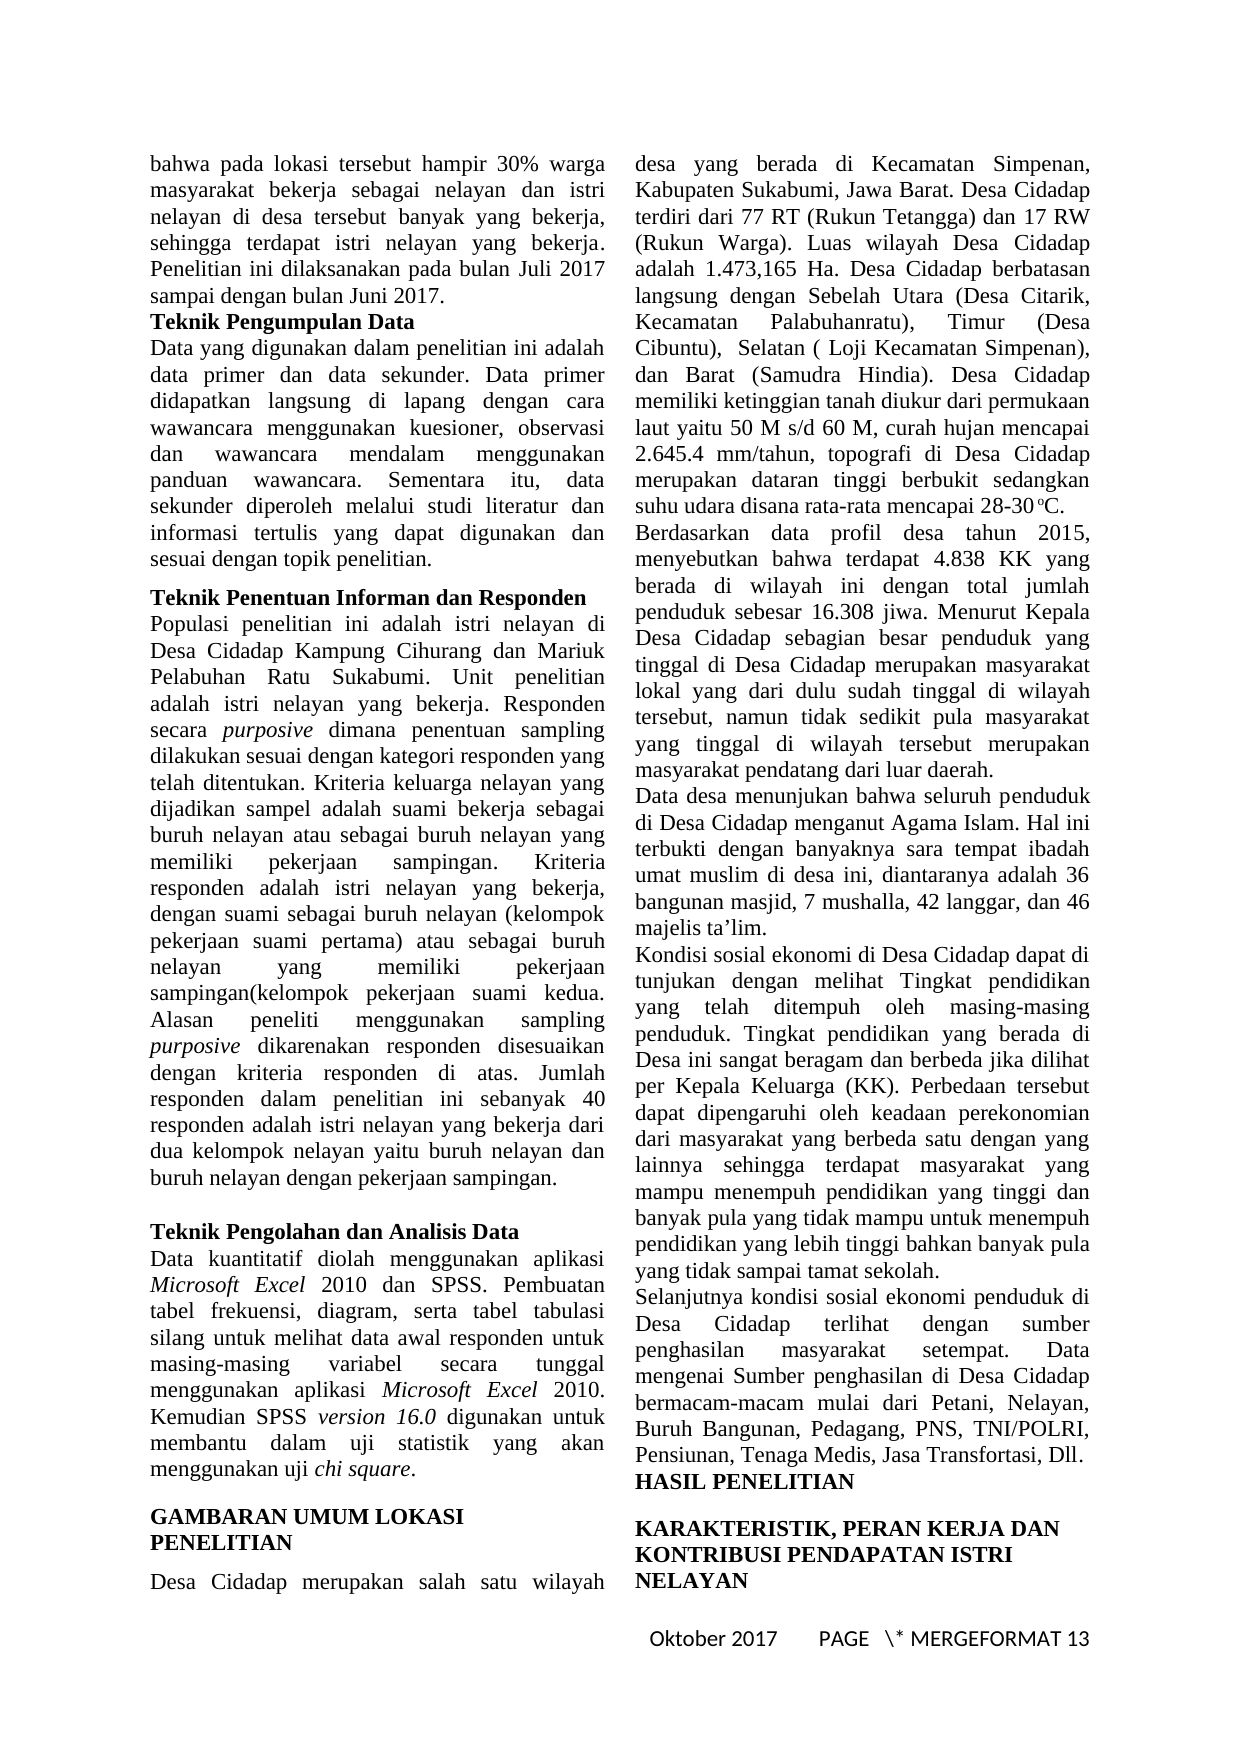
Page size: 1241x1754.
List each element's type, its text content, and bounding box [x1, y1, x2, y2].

text Teknik Penentuan Informan dan Responden [150, 584, 605, 611]
text Selanjutnya kondisi sosial ekonomi penduduk di Desa Cidadap terlihat dengan sumber penghasilan masyarakat setempat. Data mengenai Sumber penghasilan di Desa Cidadap bermacam-macam mulai dari Petani, Nelayan, Buruh Bangunan, Pedagang, PNS, TNI/POLRI, Pensiunan, Tenaga Medis, Jasa Transfortasi, Dll. [635, 1283, 1090, 1468]
text Data desa menunjukan bahwa seluruh penduduk di Desa Cidadap menganut Agama Islam. Hal ini terbukti dengan banyaknya sara tempat ibadah umat muslim di desa ini, diantaranya adalah 36 bangunan masjid, 7 mushalla, 42 langgar, dan 46 majelis ta’lim. [635, 782, 1090, 941]
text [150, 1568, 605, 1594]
text Kondisi sosial ekonomi di Desa Cidadap dapat di tunjukan dengan melihat Tingkat pendidikan yang telah ditempuh oleh masing-masing penduduk. Tingkat pendidikan yang berada di Desa ini sangat beragam dan berbeda jika dilihat per Kepala Keluarga (KK). Perbedaan tersebut dapat dipengaruhi oleh keadaan perekonomian dari masyarakat yang berbeda satu dengan yang lainnya sehingga terdapat masyarakat yang mampu menempuh pendidikan yang tinggi dan banyak pula yang tidak mampu untuk menempuh pendidikan yang lebih tinggi bahkan banyak pula yang tidak sampai tamat sekolah. [635, 941, 1090, 1283]
text Data yang digunakan dalam penelitian ini adalah data primer dan data sekunder. Data primer didapatkan langsung di lapang dengan cara wawancara menggunakan kuesioner, observasi dan wawancara mendalam menggunakan panduan wawancara. Sementara itu, data sekunder diperoleh melalui studi literatur dan informasi tertulis yang dapat digunakan dan sesuai dengan topik penelitian. [150, 334, 605, 572]
text HASIL PENELITIAN [635, 1468, 1090, 1494]
text KARAKTERISTIK, PERAN KERJA DAN KONTRIBUSI PENDAPATAN ISTRI NELAYAN [635, 1515, 1090, 1594]
text Teknik Pengumpulan Data [150, 308, 605, 334]
text Teknik Pengolahan dan Analisis Data [150, 1218, 605, 1245]
text Desa Cidadap merupakan salah satu wilayah desa yang berada di Kecamatan Simpenan, Kabupaten Sukabumi, Jawa Barat. Desa Cidadap terdiri dari 77 RT (Rukun Tetangga) dan 17 RW (Rukun Warga). Luas wilayah Desa Cidadap adalah 1.473,165 Ha. Desa Cidadap berbatasan langsung dengan Sebelah Utara (Desa Citarik, Kecamatan Palabuhanratu), Timur (Desa Cibuntu), Selatan ( Loji Kecamatan Simpenan), dan Barat (Samudra Hindia). Desa Cidadap memiliki ketinggian tanah diukur dari permukaan laut yaitu 50 M s/d 60 M, curah hujan mencapai 2.645.4 mm/tahun, topografi di Desa Cidadap merupakan dataran tinggi berbukit sedangkan suhu udara disana rata-rata mencapai 28-30 oC. [635, 150, 1090, 519]
text Berdasarkan data profil desa tahun 2015, menyebutkan bahwa terdapat 4.838 KK yang berada di wilayah ini dengan total jumlah penduduk sebesar 16.308 jiwa. Menurut Kepala Desa Cidadap sebagian besar penduduk yang tinggal di Desa Cidadap merupakan masyarakat lokal yang dari dulu sudah tinggal di wilayah tersebut, namun tidak sedikit pula masyarakat yang tinggal di wilayah tersebut merupakan masyarakat pendatang dari luar daerah. [635, 519, 1090, 782]
text Populasi penelitian ini adalah istri nelayan di Desa Cidadap Kampung Cihurang dan Mariuk Pelabuhan Ratu Sukabumi. Unit penelitian adalah istri nelayan yang bekerja. Responden secara purposive dimana penentuan sampling dilakukan sesuai dengan kategori responden yang telah ditentukan. Kriteria keluarga nelayan yang dijadikan sampel adalah suami bekerja sebagai buruh nelayan atau sebagai buruh nelayan yang memiliki pekerjaan sampingan. Kriteria responden adalah istri nelayan yang bekerja, dengan suami sebagai buruh nelayan (kelompok pekerjaan suami pertama) atau sebagai buruh nelayan yang memiliki pekerjaan sampingan(kelompok pekerjaan suami kedua. Alasan peneliti menggunakan sampling purposive dikarenakan responden disesuaikan dengan kriteria responden di atas. Jumlah responden dalam penelitian ini sebanyak 40 responden adalah istri nelayan yang bekerja dari dua kelompok nelayan yaitu buruh nelayan dan buruh nelayan dengan pekerjaan sampingan. [150, 611, 605, 1190]
text Data kuantitatif diolah menggunakan aplikasi Microsoft Excel 2010 dan SPSS. Pembuatan tabel frekuensi, diagram, serta tabel tabulasi silang untuk melihat data awal responden untuk masing-masing variabel secara tunggal menggunakan aplikasi Microsoft Excel 2010. Kemudian SPSS version 16.0 digunakan untuk membantu dalam uji statistik yang akan menggunakan uji chi square. [150, 1245, 605, 1482]
text GAMBARAN UMUM LOKASI PENELITIAN [150, 1503, 605, 1555]
